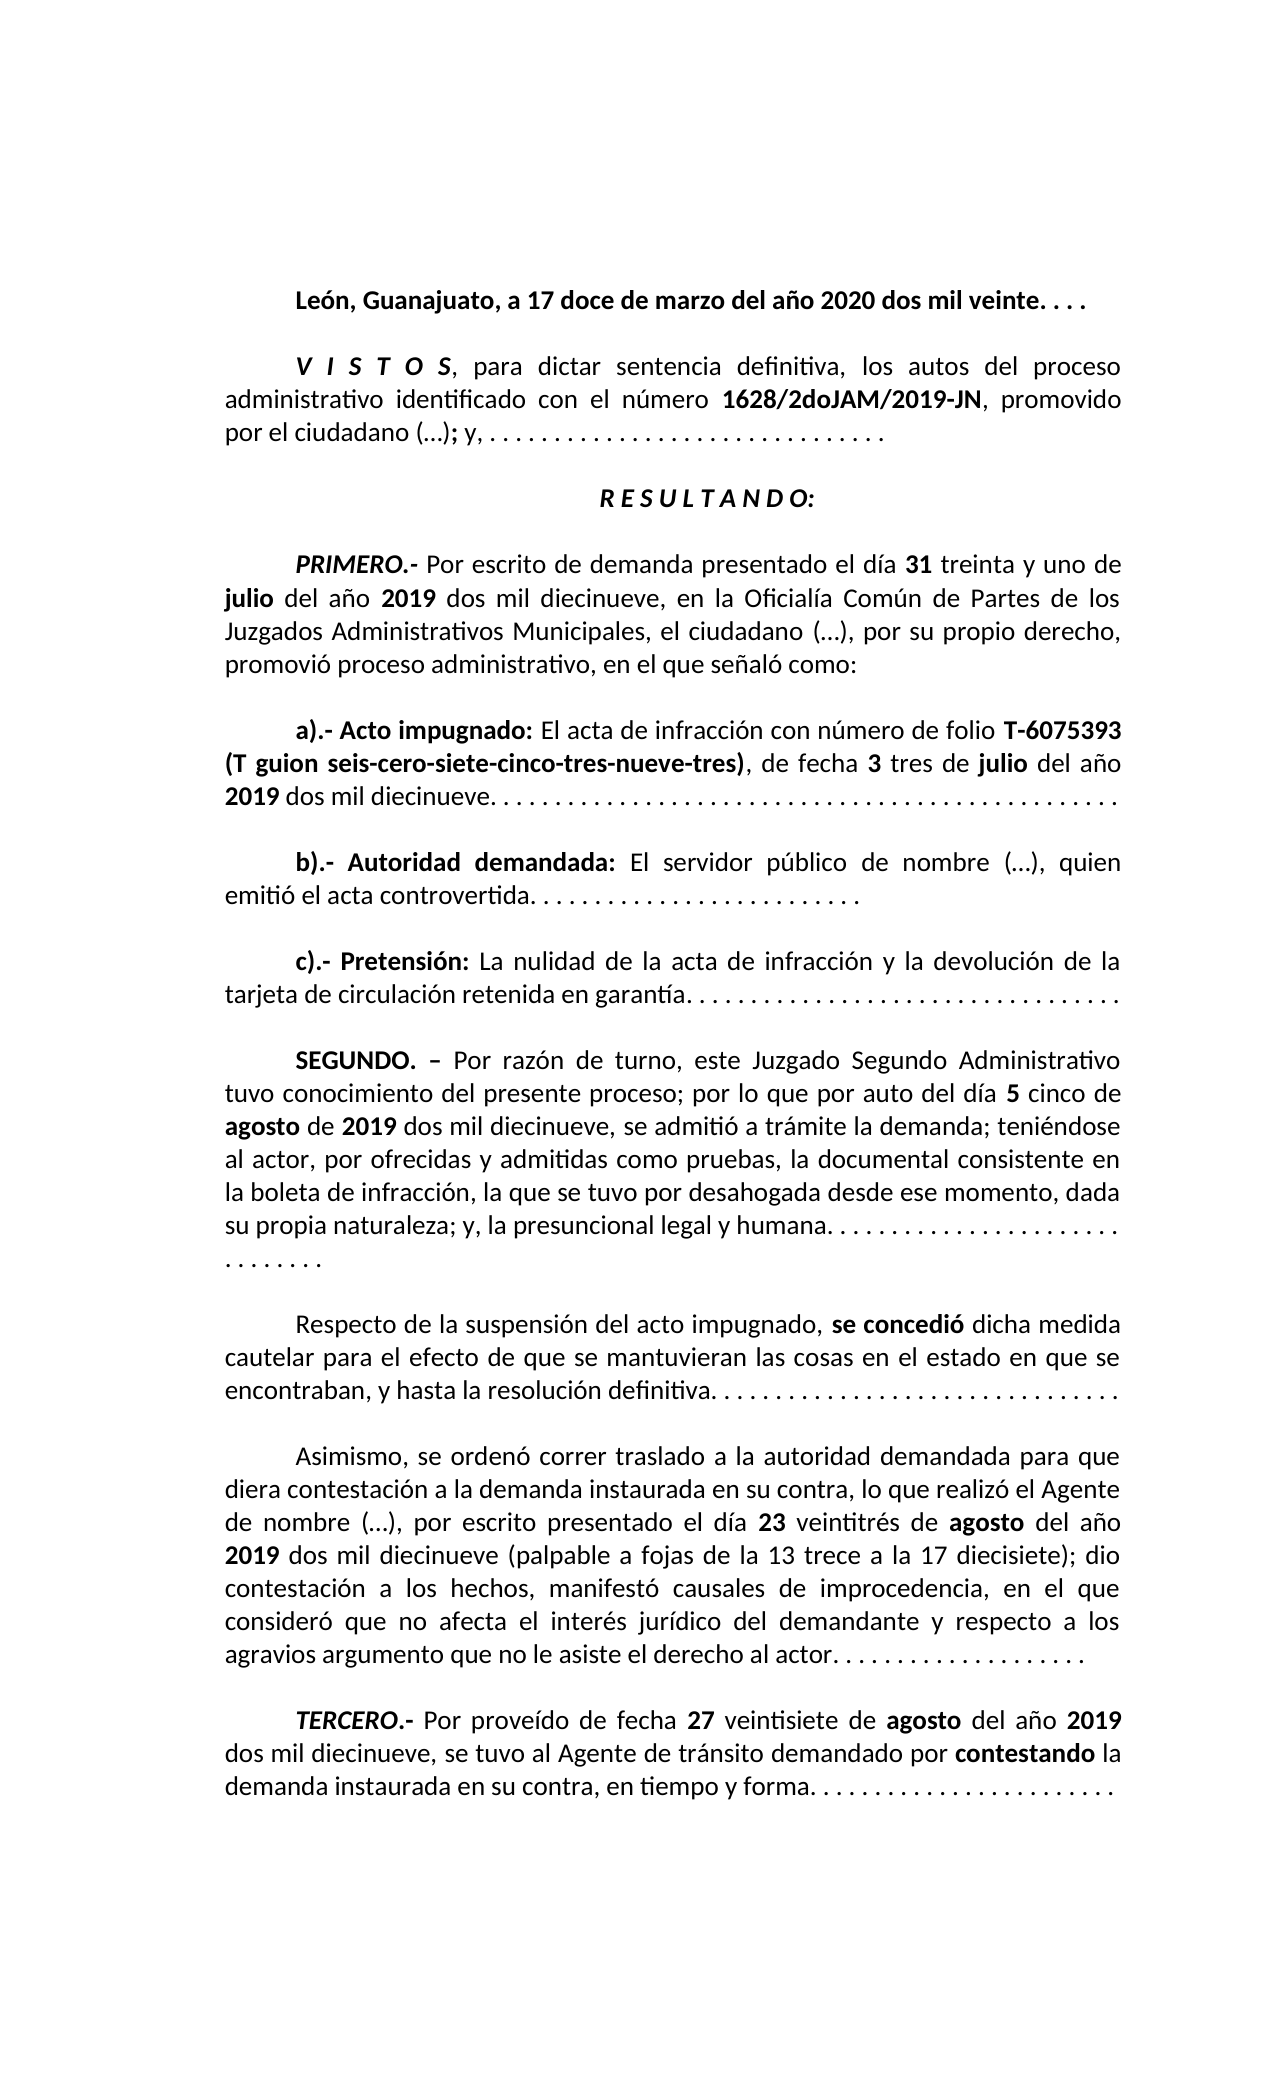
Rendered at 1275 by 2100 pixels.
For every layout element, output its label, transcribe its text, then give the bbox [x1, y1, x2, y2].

text Respecto de la suspensión del acto impugnado, se concedió dicha medida cautelar para el efecto de que se mantuvieran las cosas en el estado en que se encontraban, y hasta la resolución definitiva. . . . . . . . . . . . . . . . . . . . . . . . . . . . . . . . [224, 1307, 1121, 1406]
text V I S T O S, para dictar sentencia definitiva, los autos del proceso administrativo identificado con el número 1628/2doJAM/2019-JN, promovido por el ciudadano (…); y, . . . . . . . . . . . . . . . . . . . . . . . . . . . . . . . [224, 349, 1121, 449]
subtitle León, Guanajuato, a 17 doce de marzo del año 2020 dos mil veinte. . . . [224, 283, 1121, 317]
text a).- Acto impugnado: El acta de infracción con número de folio T-6075393 (T guion seis-cero-siete-cinco-tres-nueve-tres), de fecha 3 tres de julio del año 2019 dos mil diecinueve. . . . . . . . . . . . . . . . . . . . . . . . . . . . . . . . . . . . . . . . . . . . . . . . . [224, 713, 1121, 812]
text R E S U L T A N D O: [224, 482, 1121, 515]
text Asimismo, se ordenó correr traslado a la autoridad demandada para que diera contestación a la demanda instaurada en su contra, lo que realizó el Agente de nombre (…), por escrito presentado el día 23 veintitrés de agosto del año 2019 dos mil diecinueve (palpable a fojas de la 13 trece a la 17 diecisiete); dio contestación a los hechos, manifestó causales de improcedencia, en el que consideró que no afecta el interés jurídico del demandante y respecto a los agravios argumento que no le asiste el derecho al actor. . . . . . . . . . . . . . . . . . . . [224, 1439, 1121, 1670]
text TERCERO.- Por proveído de fecha 27 veintisiete de agosto del año 2019 dos mil diecinueve, se tuvo al Agente de tránsito demandado por contestando la demanda instaurada en su contra, en tiempo y forma. . . . . . . . . . . . . . . . . . . . . . . . [224, 1703, 1121, 1802]
text c).- Pretensión: La nulidad de la acta de infracción y la devolución de la tarjeta de circulación retenida en garantía. . . . . . . . . . . . . . . . . . . . . . . . . . . . . . . . . . [224, 944, 1121, 1010]
text SEGUNDO. – Por razón de turno, este Juzgado Segundo Administrativo tuvo conocimiento del presente proceso; por lo que por auto del día 5 cinco de agosto de 2019 dos mil diecinueve, se admitió a trámite la demanda; teniéndose al actor, por ofrecidas y admitidas como pruebas, la documental consistente en la boleta de infracción, la que se tuvo por desahogada desde ese momento, dada su propia naturaleza; y, la presuncional legal y humana. . . . . . . . . . . . . . . . . . . . . . . . . . . . . . . [224, 1043, 1121, 1274]
text PRIMERO.- Por escrito de demanda presentado el día 31 treinta y uno de julio del año 2019 dos mil diecinueve, en la Oficialía Común de Partes de los Juzgados Administrativos Municipales, el ciudadano (…), por su propio derecho, promovió proceso administrativo, en el que señaló como: [224, 548, 1121, 680]
text b).- Autoridad demandada: El servidor público de nombre (…), quien emitió el acta controvertida. . . . . . . . . . . . . . . . . . . . . . . . . . [224, 845, 1121, 911]
